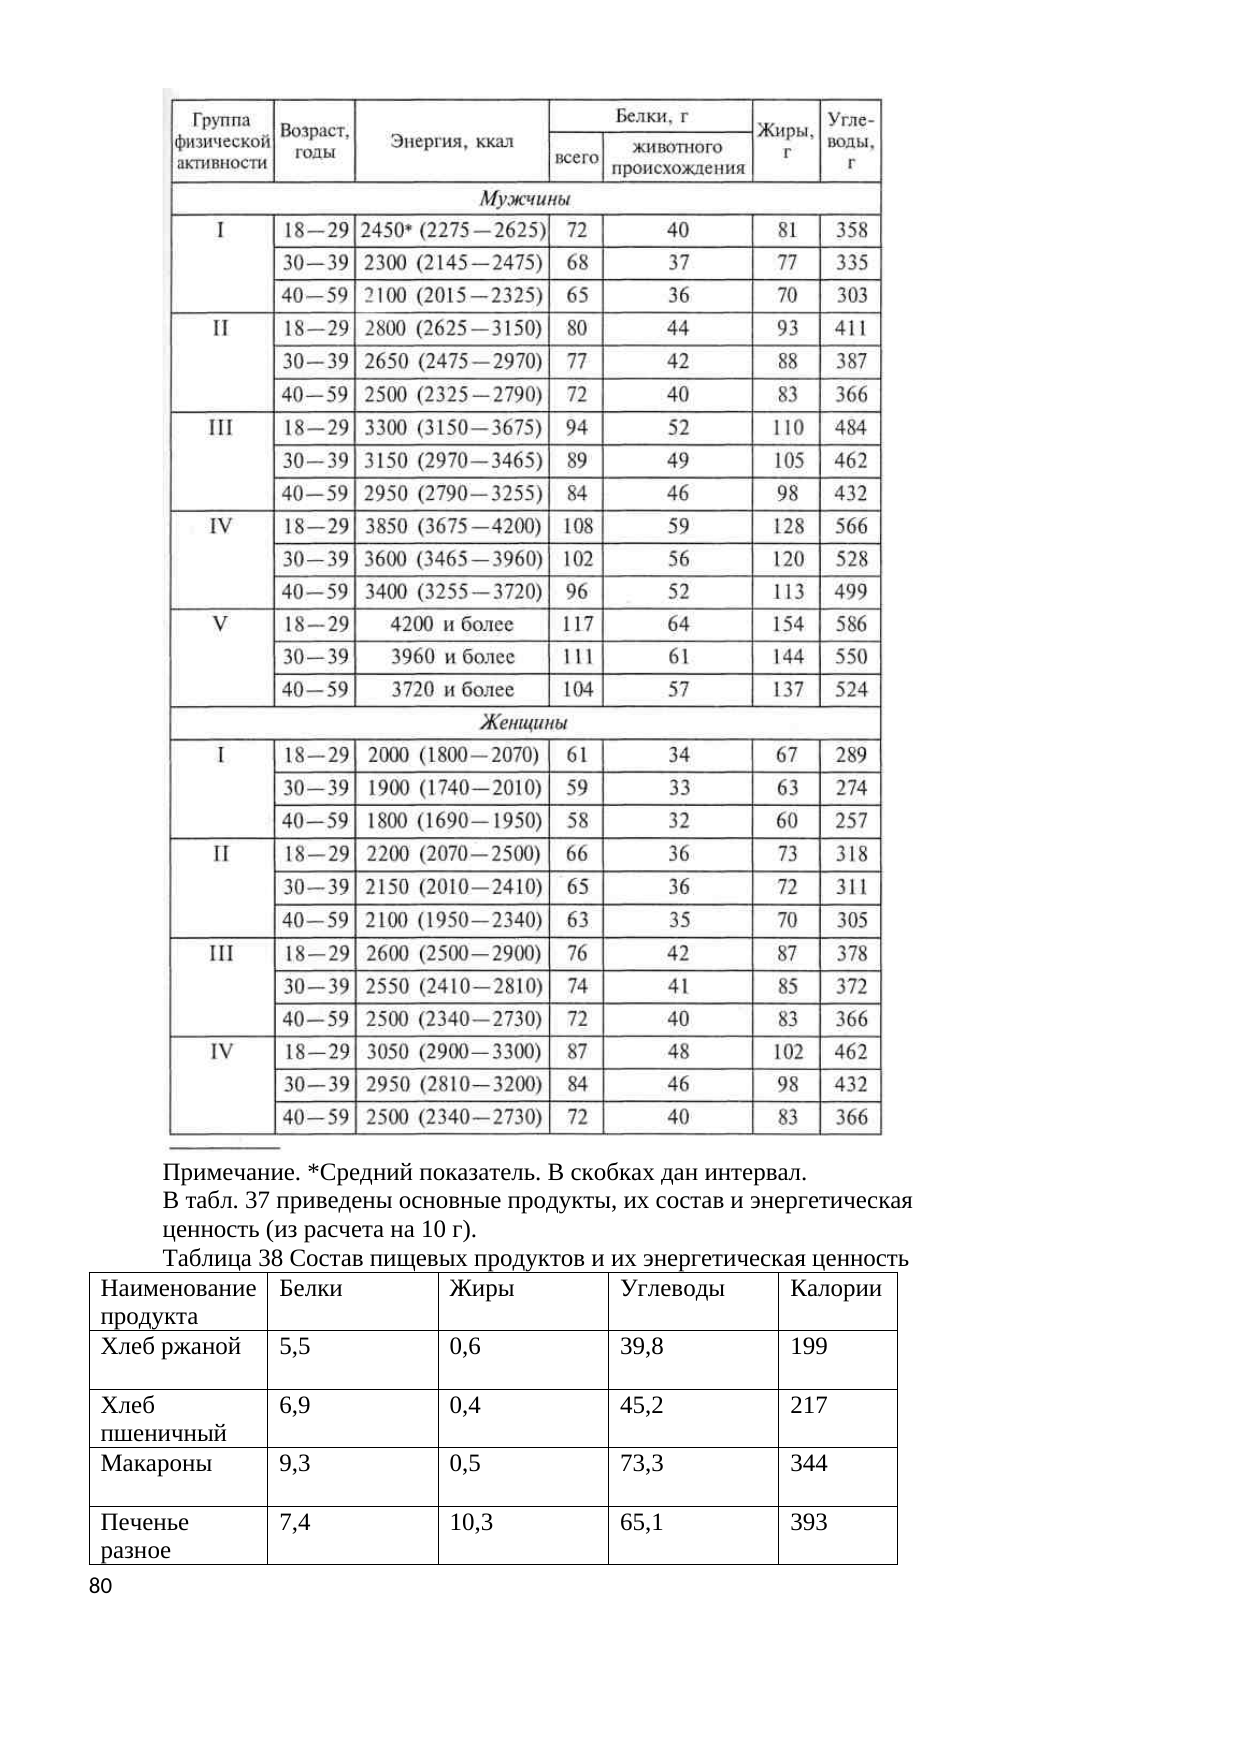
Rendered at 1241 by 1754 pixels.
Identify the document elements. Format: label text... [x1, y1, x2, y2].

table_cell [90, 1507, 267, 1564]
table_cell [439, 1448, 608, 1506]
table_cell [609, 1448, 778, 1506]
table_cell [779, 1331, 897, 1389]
text ценность (из расчета на 10 г). [89, 1214, 1152, 1243]
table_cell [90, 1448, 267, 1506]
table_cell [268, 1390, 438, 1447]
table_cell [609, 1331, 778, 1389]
text В табл. 37 приведены основные продукты, их состав и энергетическая [89, 1185, 1152, 1214]
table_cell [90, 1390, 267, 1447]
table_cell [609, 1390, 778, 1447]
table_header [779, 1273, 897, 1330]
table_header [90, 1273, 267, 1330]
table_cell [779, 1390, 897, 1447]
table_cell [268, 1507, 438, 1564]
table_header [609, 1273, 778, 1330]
text Примечание. *Средний показатель. В скобках дан интервал. [89, 1157, 1152, 1185]
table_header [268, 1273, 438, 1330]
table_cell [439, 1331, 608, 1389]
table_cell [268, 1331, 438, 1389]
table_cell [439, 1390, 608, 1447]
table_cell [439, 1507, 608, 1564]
text Таблица 38 Состав пищевых продуктов и их энергетическая ценность [89, 1243, 1152, 1272]
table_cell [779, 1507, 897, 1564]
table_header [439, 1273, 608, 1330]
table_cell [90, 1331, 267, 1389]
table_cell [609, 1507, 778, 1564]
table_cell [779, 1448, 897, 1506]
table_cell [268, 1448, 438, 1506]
